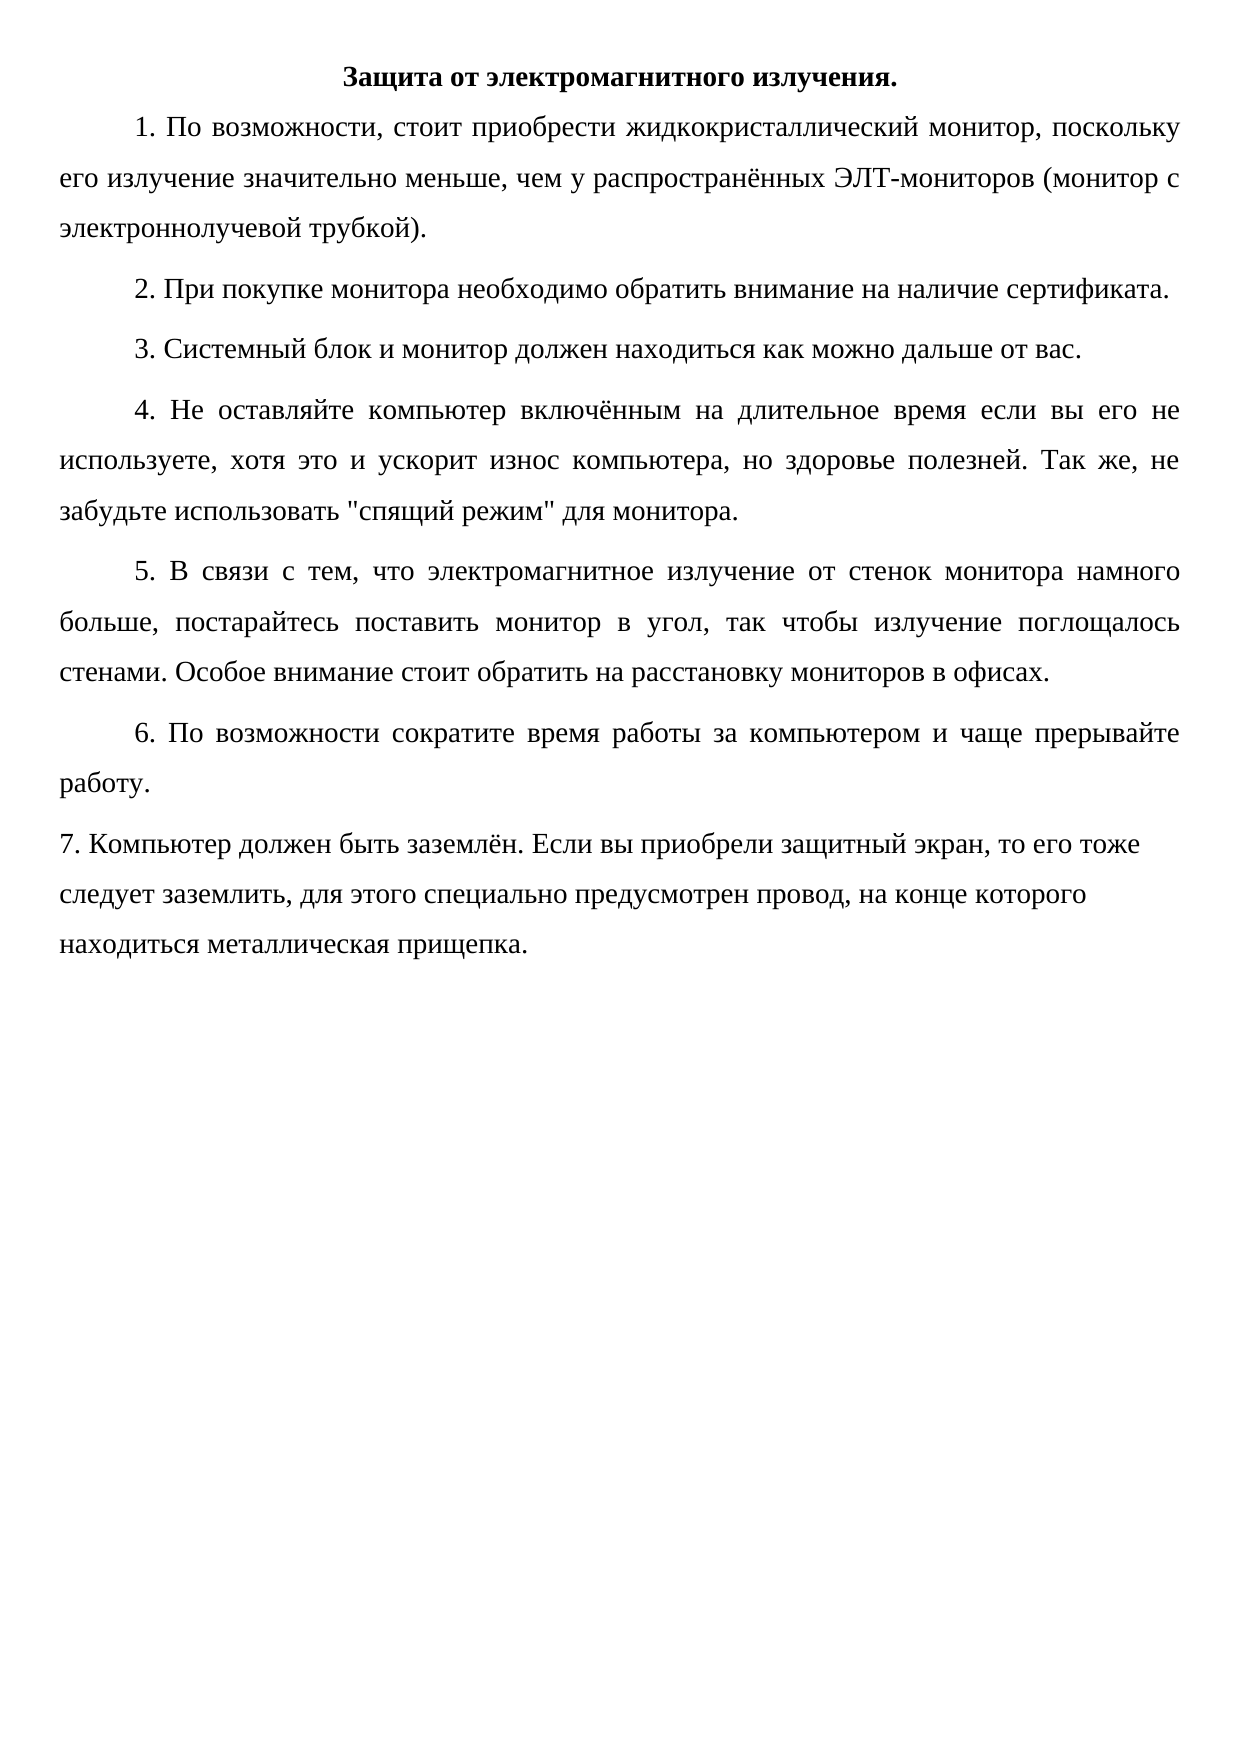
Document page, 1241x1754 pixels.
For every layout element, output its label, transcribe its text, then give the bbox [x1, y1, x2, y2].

text 4. Не оставляйте компьютер включённым на длительное время если вы его не используете, хотя это и ускорит износ компьютера, но здоровье полезней. Так же, не забудьте использовать "спящий режим" для монитора. [59, 392, 1181, 526]
text 2. При покупке монитора необходимо обратить внимание на наличие сертификата. [59, 271, 1181, 304]
text 1. По возможности, стоит приобрести жидкокристаллический монитор, поскольку его излучение значительно меньше, чем у распространённых ЭЛТ-мониторов (монитор с электроннолучевой трубкой). [59, 109, 1181, 243]
text 7. Компьютер должен быть заземлён. Если вы приобрели защитный экран, то его тоже следует заземлить, для этого специально предусмотрен провод, на конце которого находиться металлическая прищепка. [59, 826, 1181, 960]
text 5. В связи с тем, что электромагнитное излучение от стенок монитора намного больше, постарайтесь поставить монитор в угол, так чтобы излучение поглощалось стенами. Особое внимание стоит обратить на расстановку мониторов в офисах. [59, 553, 1181, 688]
text 6. По возможности сократите время работы за компьютером и чаще прерывайте работу. [59, 715, 1181, 799]
text 3. Системный блок и монитор должен находиться как можно дальше от вас. [59, 331, 1181, 365]
text Защита от электромагнитного излучения. [59, 59, 1181, 93]
